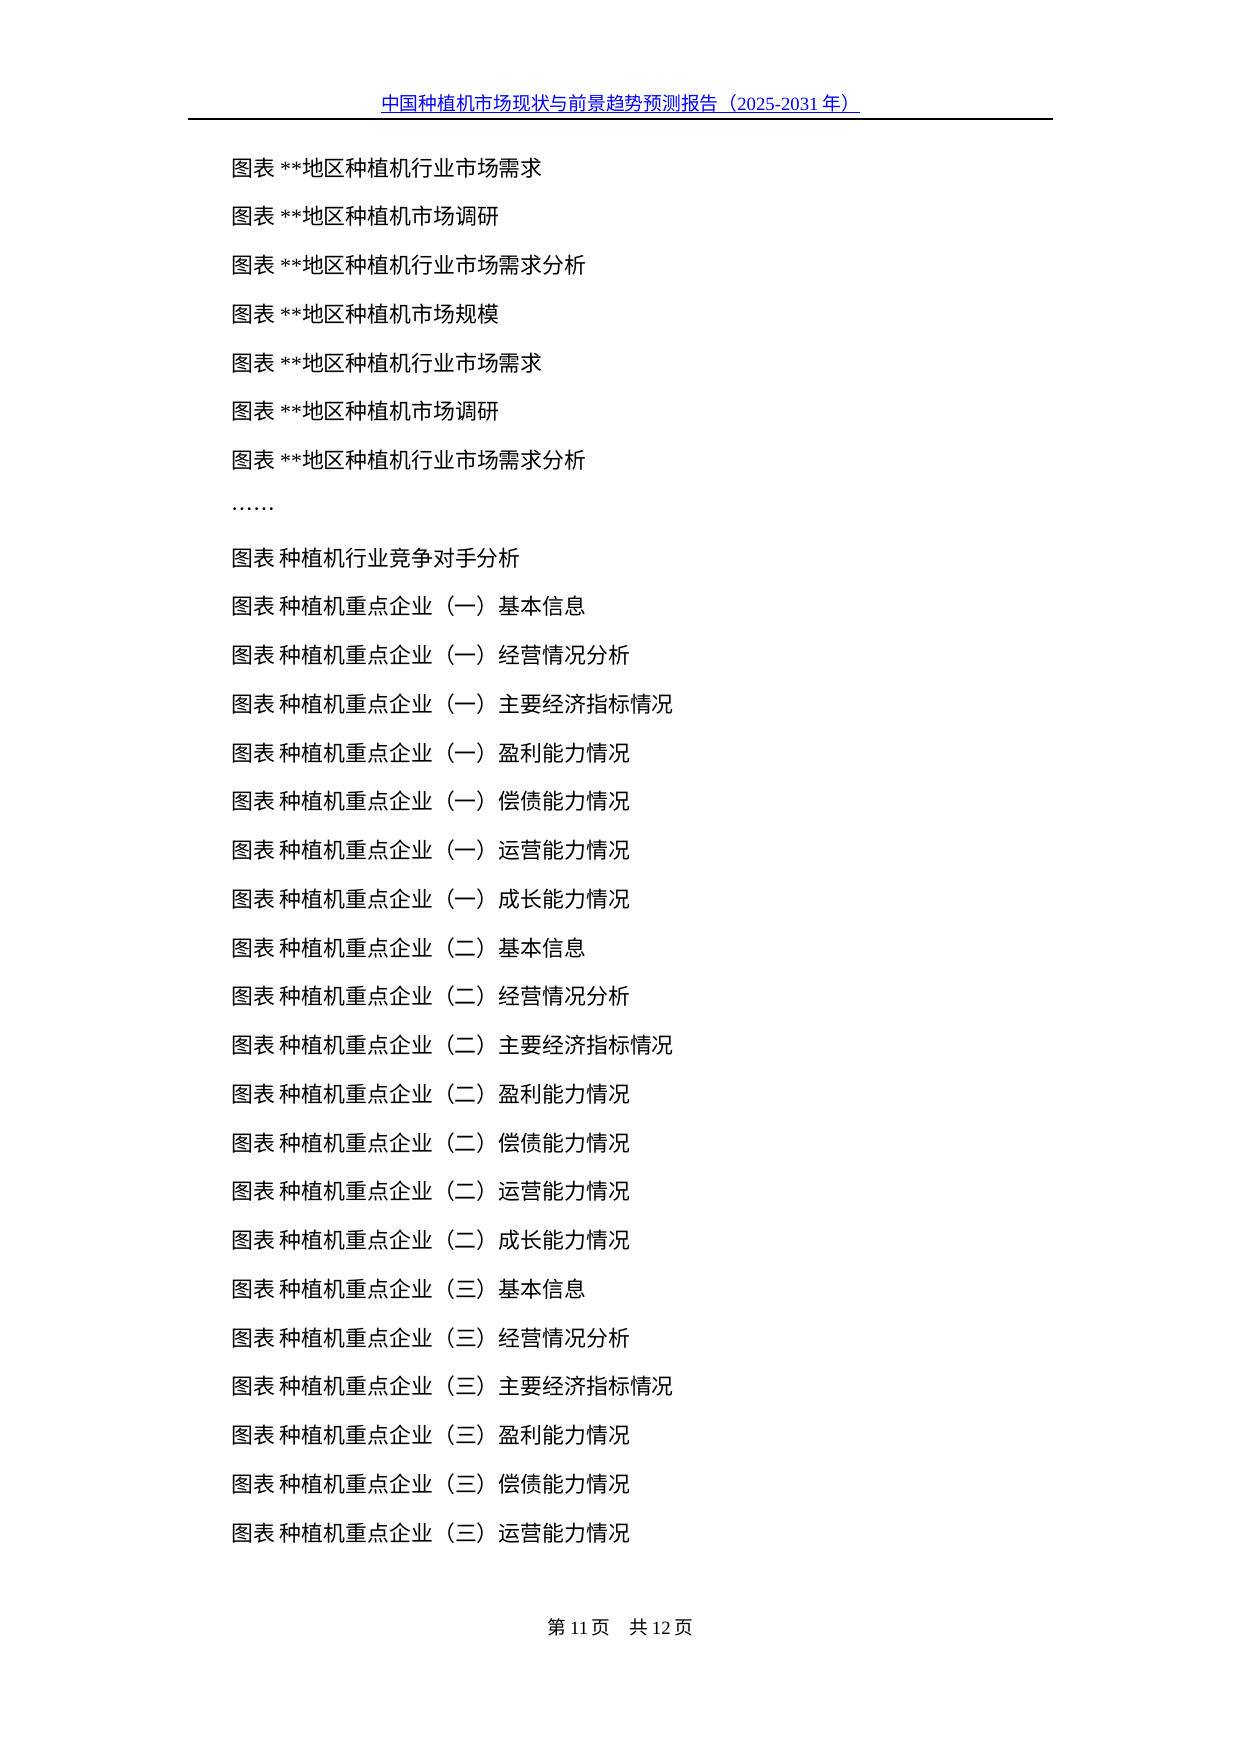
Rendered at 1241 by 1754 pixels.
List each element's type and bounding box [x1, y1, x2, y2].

text [187, 150, 1053, 1548]
